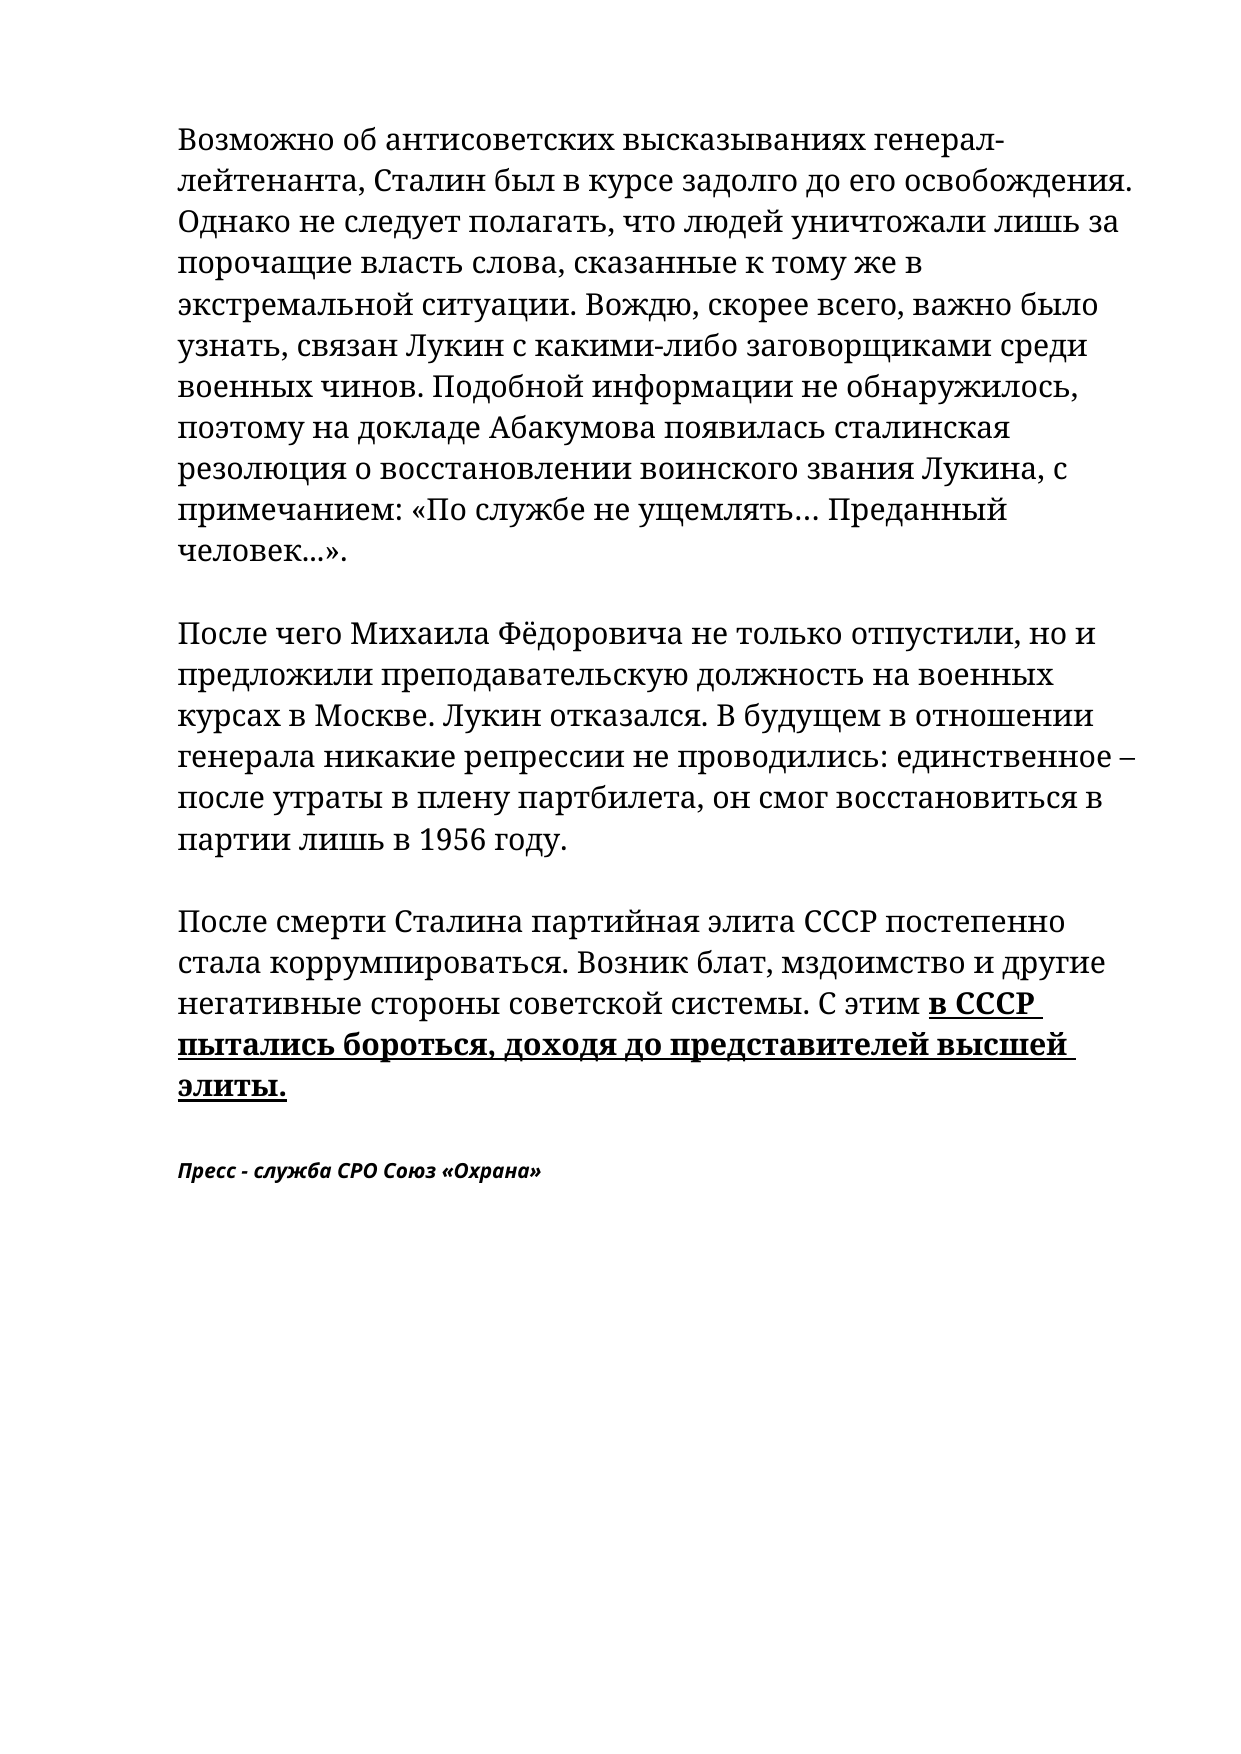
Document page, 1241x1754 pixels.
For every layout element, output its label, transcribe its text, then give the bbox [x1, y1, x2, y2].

text Пресс - служба СРО Союз «Охрана» [177, 1147, 1152, 1184]
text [177, 118, 1152, 1106]
